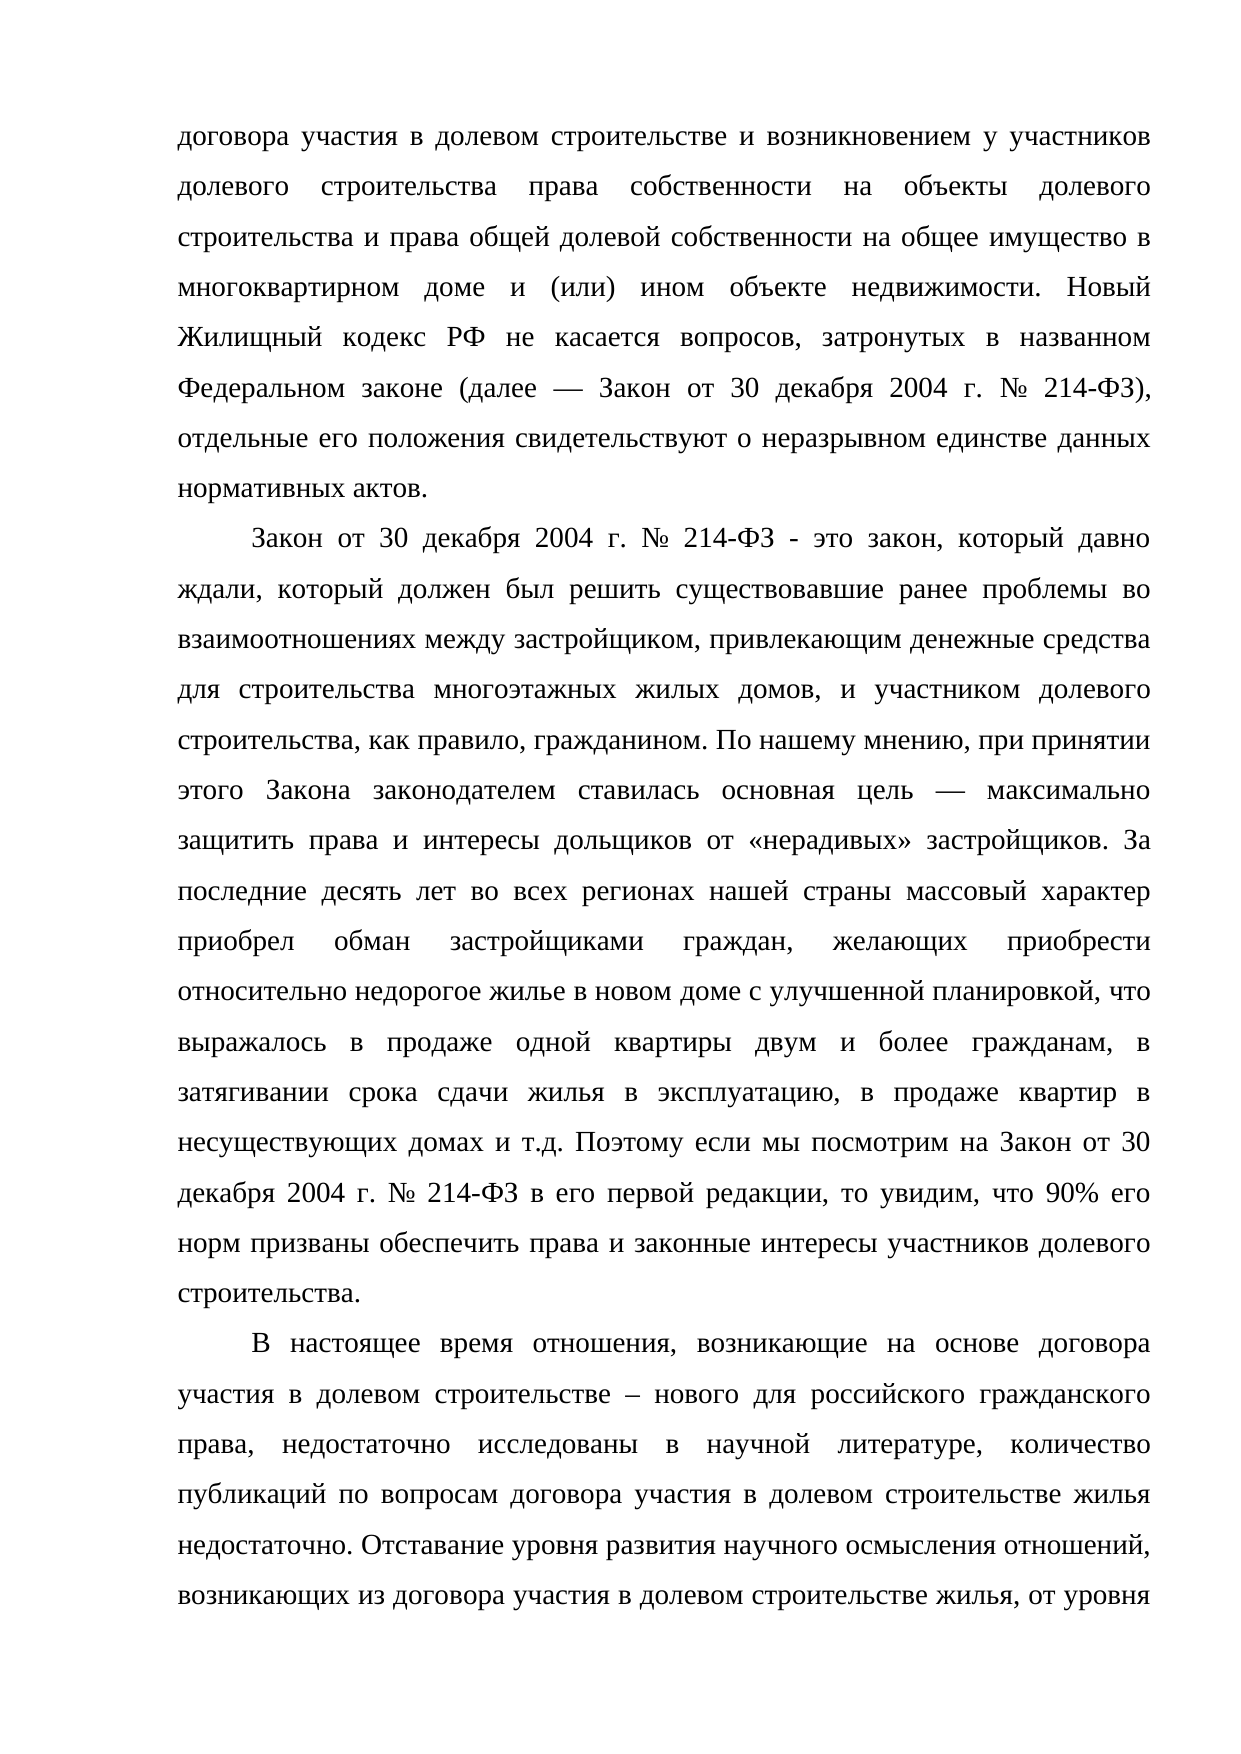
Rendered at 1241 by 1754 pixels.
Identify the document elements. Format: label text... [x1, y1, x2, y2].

text Закон от 30 декабря 2004 г. № 214-ФЗ - это закон, который давно ждали, который должен был решить существовавшие ранее проблемы во взаимоотношениях между застройщиком, привлекающим денежные средства для строительства многоэтажных жилых домов, и участником долевого строительства, как правило, гражданином. По нашему мнению, при принятии этого Закона законодателем ставилась основная цель — максимально защитить права и интересы дольщиков от «нерадивых» застройщиков. За последние десять лет во всех регионах нашей страны массовый характер приобрел обман застройщиками граждан, желающих приобрести относительно недорогое жилье в новом доме с улучшенной планировкой, что выражалось в продаже одной квартиры двум и более гражданам, в затягивании срока сдачи жилья в эксплуатацию, в продаже квартир в несуществующих домах и т.д. Поэтому если мы посмотрим на Закон от 30 декабря 2004 г. № 214-ФЗ в его первой редакции, то увидим, что 90% его норм призваны обеспечить права и законные интересы участников долевого строительства. [177, 521, 1152, 1309]
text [177, 1326, 1152, 1611]
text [177, 118, 1152, 504]
